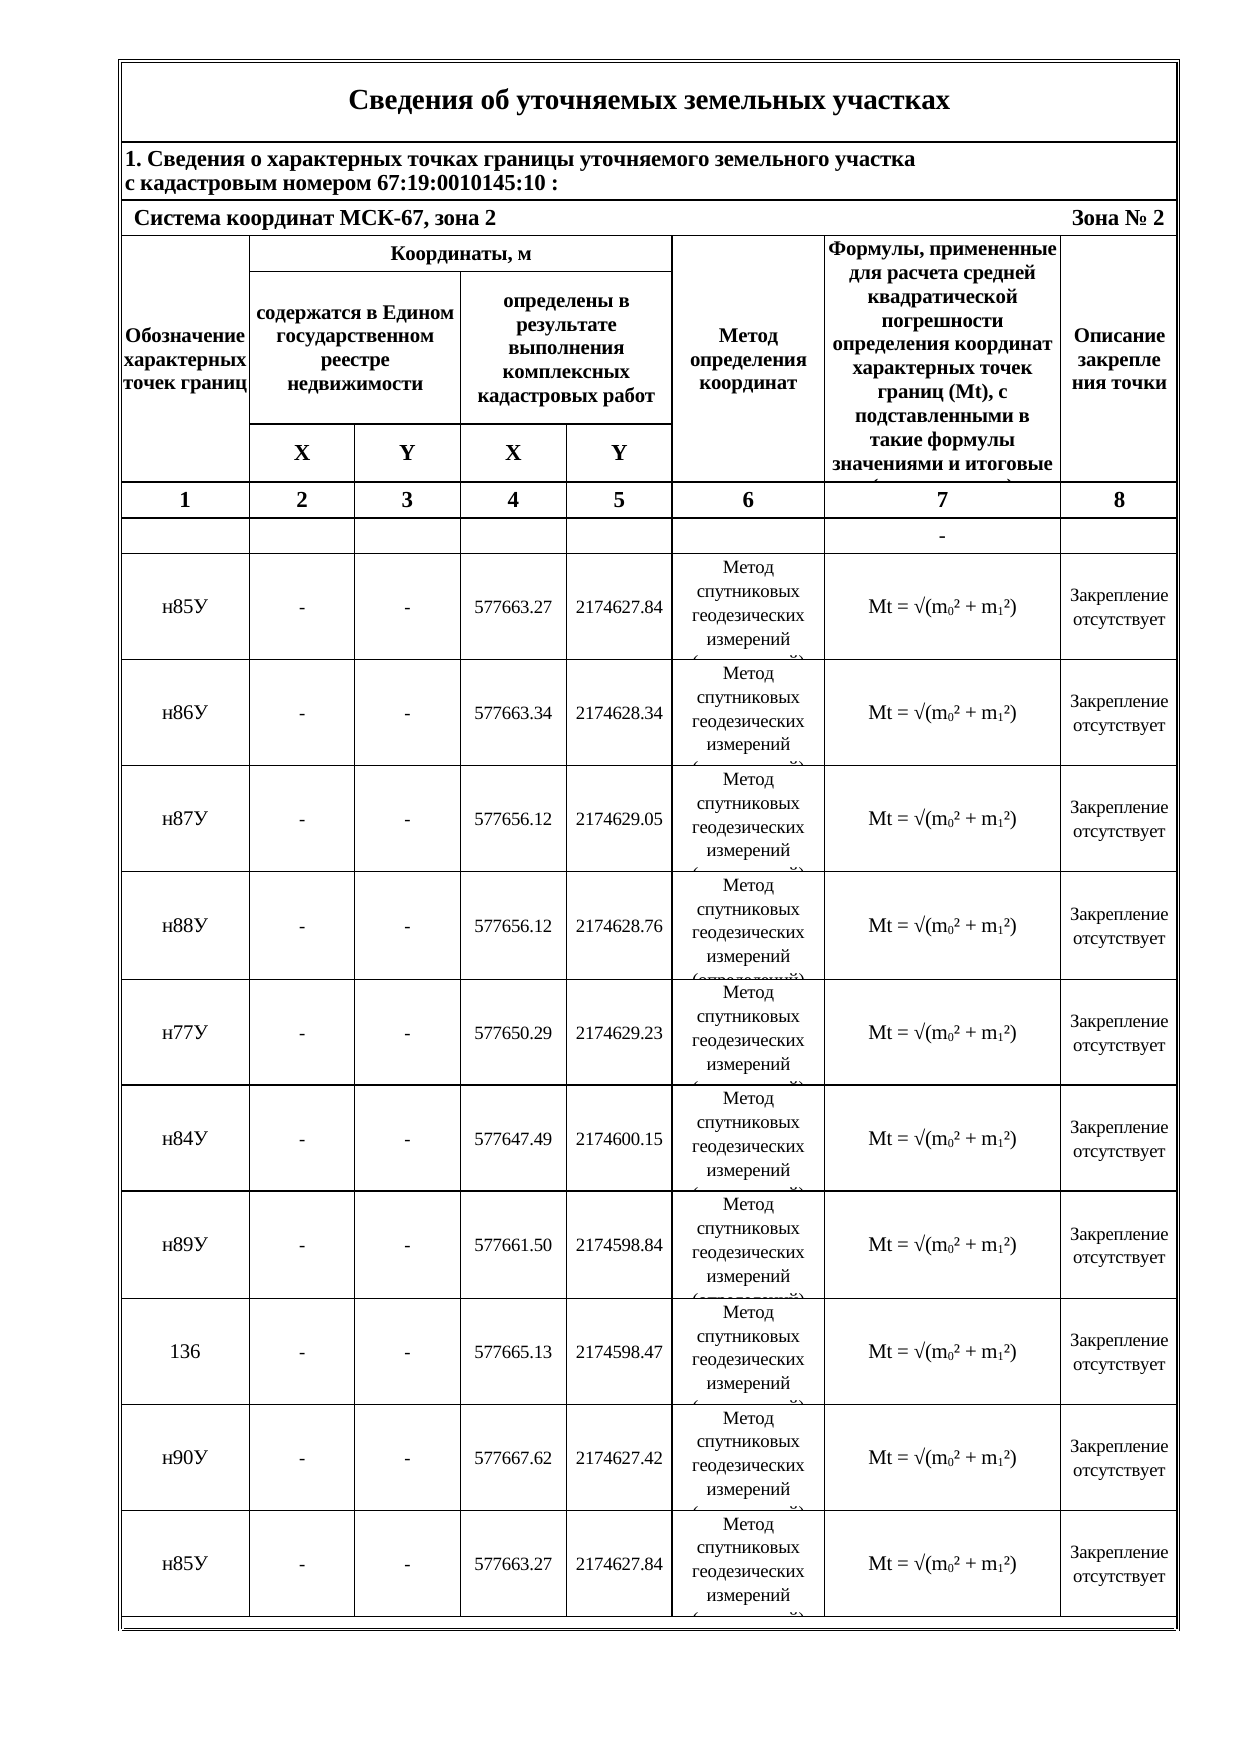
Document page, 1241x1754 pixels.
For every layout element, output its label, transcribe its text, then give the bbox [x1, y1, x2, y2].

table_cell X [250, 425, 354, 481]
table_cell [461, 519, 566, 553]
table_cell Закрепление отсутствует [1061, 660, 1176, 765]
table_cell 4 [461, 483, 566, 517]
table_cell Метод спутниковых геодезических измерений (определений) [673, 1299, 824, 1404]
table_cell Закрепление отсутствует [1061, 1299, 1176, 1404]
table_cell 2174629.05 [567, 766, 671, 871]
table_cell Mt = √(m0² + m1²) [825, 1192, 1060, 1298]
table_cell - [355, 1192, 460, 1298]
table_cell Метод спутниковых геодезических измерений (определений) [673, 980, 824, 1084]
table_cell [122, 1617, 1176, 1628]
table_cell н84У [122, 1086, 249, 1190]
table_cell Mt = √(m0² + m1²) [825, 980, 1060, 1084]
table_cell Обозначение характерных точек границ [122, 236, 249, 481]
table_cell Закрепление отсутствует [1061, 1511, 1176, 1616]
table_cell н89У [122, 1192, 249, 1298]
table_cell 2174627.84 [567, 554, 671, 659]
table_cell [673, 519, 824, 553]
table_cell 577650.29 [461, 980, 566, 1084]
table_cell Закрепление отсутствует [1061, 1192, 1176, 1298]
table_cell 5 [567, 483, 671, 517]
table_cell 2 [250, 483, 354, 517]
table_cell Закрепление отсутствует [1061, 1086, 1176, 1190]
table_cell 577661.50 [461, 1192, 566, 1298]
table_cell Метод спутниковых геодезических измерений (определений) [673, 1086, 824, 1190]
table_cell 577665.13 [461, 1299, 566, 1404]
table_cell Mt = √(m0² + m1²) [825, 1405, 1060, 1510]
table_cell н85У [122, 554, 249, 659]
table_cell Mt = √(m0² + m1²) [825, 1299, 1060, 1404]
table_cell - [250, 980, 354, 1084]
table_cell [1166, 201, 1176, 235]
table_cell 2174627.42 [567, 1405, 671, 1510]
table_cell - [250, 660, 354, 765]
table_cell Y [567, 425, 671, 481]
table_cell 136 [122, 1299, 249, 1404]
table_cell 577667.62 [461, 1405, 566, 1510]
table_cell X [461, 425, 566, 481]
table_cell - [355, 872, 460, 978]
table_cell 577656.12 [461, 872, 566, 978]
table_cell - [250, 1511, 354, 1616]
table_cell 577663.34 [461, 660, 566, 765]
table_cell Система координат МСК-67, зона 2 [132, 201, 814, 235]
table_cell [120, 1628, 1178, 1687]
table_cell н87У [122, 766, 249, 871]
table_cell 1 [122, 483, 249, 517]
table_cell 577647.49 [461, 1086, 566, 1190]
table_cell - [355, 554, 460, 659]
table_cell Метод спутниковых геодезических измерений (определений) [673, 1511, 824, 1616]
table_cell Формулы, примененные для расчета средней квадратической погрешности определения координат характерных точек границ (Mt), с подставленными в такие формулы значениями и итоговые (вычисленные) значения Mt, м [825, 236, 1060, 481]
table_cell 577656.12 [461, 766, 566, 871]
table_cell н77У [122, 980, 249, 1084]
table_cell 6 [673, 483, 824, 517]
table_cell - [250, 1086, 354, 1190]
table_cell Mt = √(m0² + m1²) [825, 1086, 1060, 1190]
table_cell н86У [122, 660, 249, 765]
table_cell [355, 519, 460, 553]
table_cell Y [355, 425, 460, 481]
table_cell 577663.27 [461, 554, 566, 659]
table_cell Закрепление отсутствует [1061, 980, 1176, 1084]
table_cell 1. Сведения о характерных точках границы уточняемого земельного участка с кадастровым номером 67:19:0010145:10 : [122, 143, 1176, 199]
table_cell 2174628.76 [567, 872, 671, 978]
table_cell 7 [825, 483, 1060, 517]
table_cell - [355, 766, 460, 871]
table_cell содержатся в Едином государственном реестре недвижимости [250, 272, 460, 423]
table_cell 2174628.34 [567, 660, 671, 765]
table_cell н85У [122, 1511, 249, 1616]
table_cell - [355, 1405, 460, 1510]
table_cell Сведения об уточняемых земельных участках [122, 63, 1176, 141]
table_cell - [250, 554, 354, 659]
table_cell - [250, 1192, 354, 1298]
table_cell Mt = √(m0² + m1²) [825, 554, 1060, 659]
table_cell 8 [1061, 483, 1176, 517]
table_cell - [250, 872, 354, 978]
table_cell Метод спутниковых геодезических измерений (определений) [673, 872, 824, 978]
table_cell Mt = √(m0² + m1²) [825, 660, 1060, 765]
table_cell - [355, 660, 460, 765]
table_cell Метод спутниковых геодезических измерений (определений) [673, 1192, 824, 1298]
table_cell Зона № 2 [824, 201, 1166, 235]
table_cell Метод спутниковых геодезических измерений (определений) [673, 554, 824, 659]
table_cell н90У [122, 1405, 249, 1510]
table_cell Закрепление отсутствует [1061, 554, 1176, 659]
table_cell 2174598.47 [567, 1299, 671, 1404]
table_cell Метод спутниковых геодезических измерений (определений) [673, 660, 824, 765]
table_cell Закрепление отсутствует [1061, 1405, 1176, 1510]
table_cell Метод спутниковых геодезических измерений (определений) [673, 766, 824, 871]
table_cell Закрепление отсутствует [1061, 766, 1176, 871]
table_cell Mt = √(m0² + m1²) [825, 872, 1060, 978]
table_cell [250, 519, 354, 553]
table_cell 2174600.15 [567, 1086, 671, 1190]
table_cell Mt = √(m0² + m1²) [825, 766, 1060, 871]
table_cell - [250, 1405, 354, 1510]
table_cell - [250, 1299, 354, 1404]
table_cell Описание закрепле ния точки [1061, 236, 1176, 481]
table_cell 2174627.84 [567, 1511, 671, 1616]
table_cell Закрепление отсутствует [1061, 872, 1176, 978]
table_cell [1061, 519, 1176, 553]
table_cell Координаты, м [250, 236, 671, 271]
table_cell - [355, 1511, 460, 1616]
table_cell 2174629.23 [567, 980, 671, 1084]
table_cell Метод определения координат [673, 236, 824, 481]
table_cell Mt = √(m0² + m1²) [825, 1511, 1060, 1616]
table_cell Метод спутниковых геодезических измерений (определений) [673, 1405, 824, 1510]
table_cell 3 [355, 483, 460, 517]
table_cell н88У [122, 872, 249, 978]
table_cell 2174598.84 [567, 1192, 671, 1298]
table_cell - [355, 980, 460, 1084]
table_cell [122, 201, 132, 235]
table_cell - [250, 766, 354, 871]
table_cell [567, 519, 671, 553]
table_cell [814, 201, 824, 235]
table_cell [122, 519, 249, 553]
table_cell - [355, 1299, 460, 1404]
table_cell - [355, 1086, 460, 1190]
table_cell 577663.27 [461, 1511, 566, 1616]
table_cell определены в результате выполнения комплексных кадастровых работ [461, 272, 671, 423]
table_cell - [825, 519, 1060, 553]
